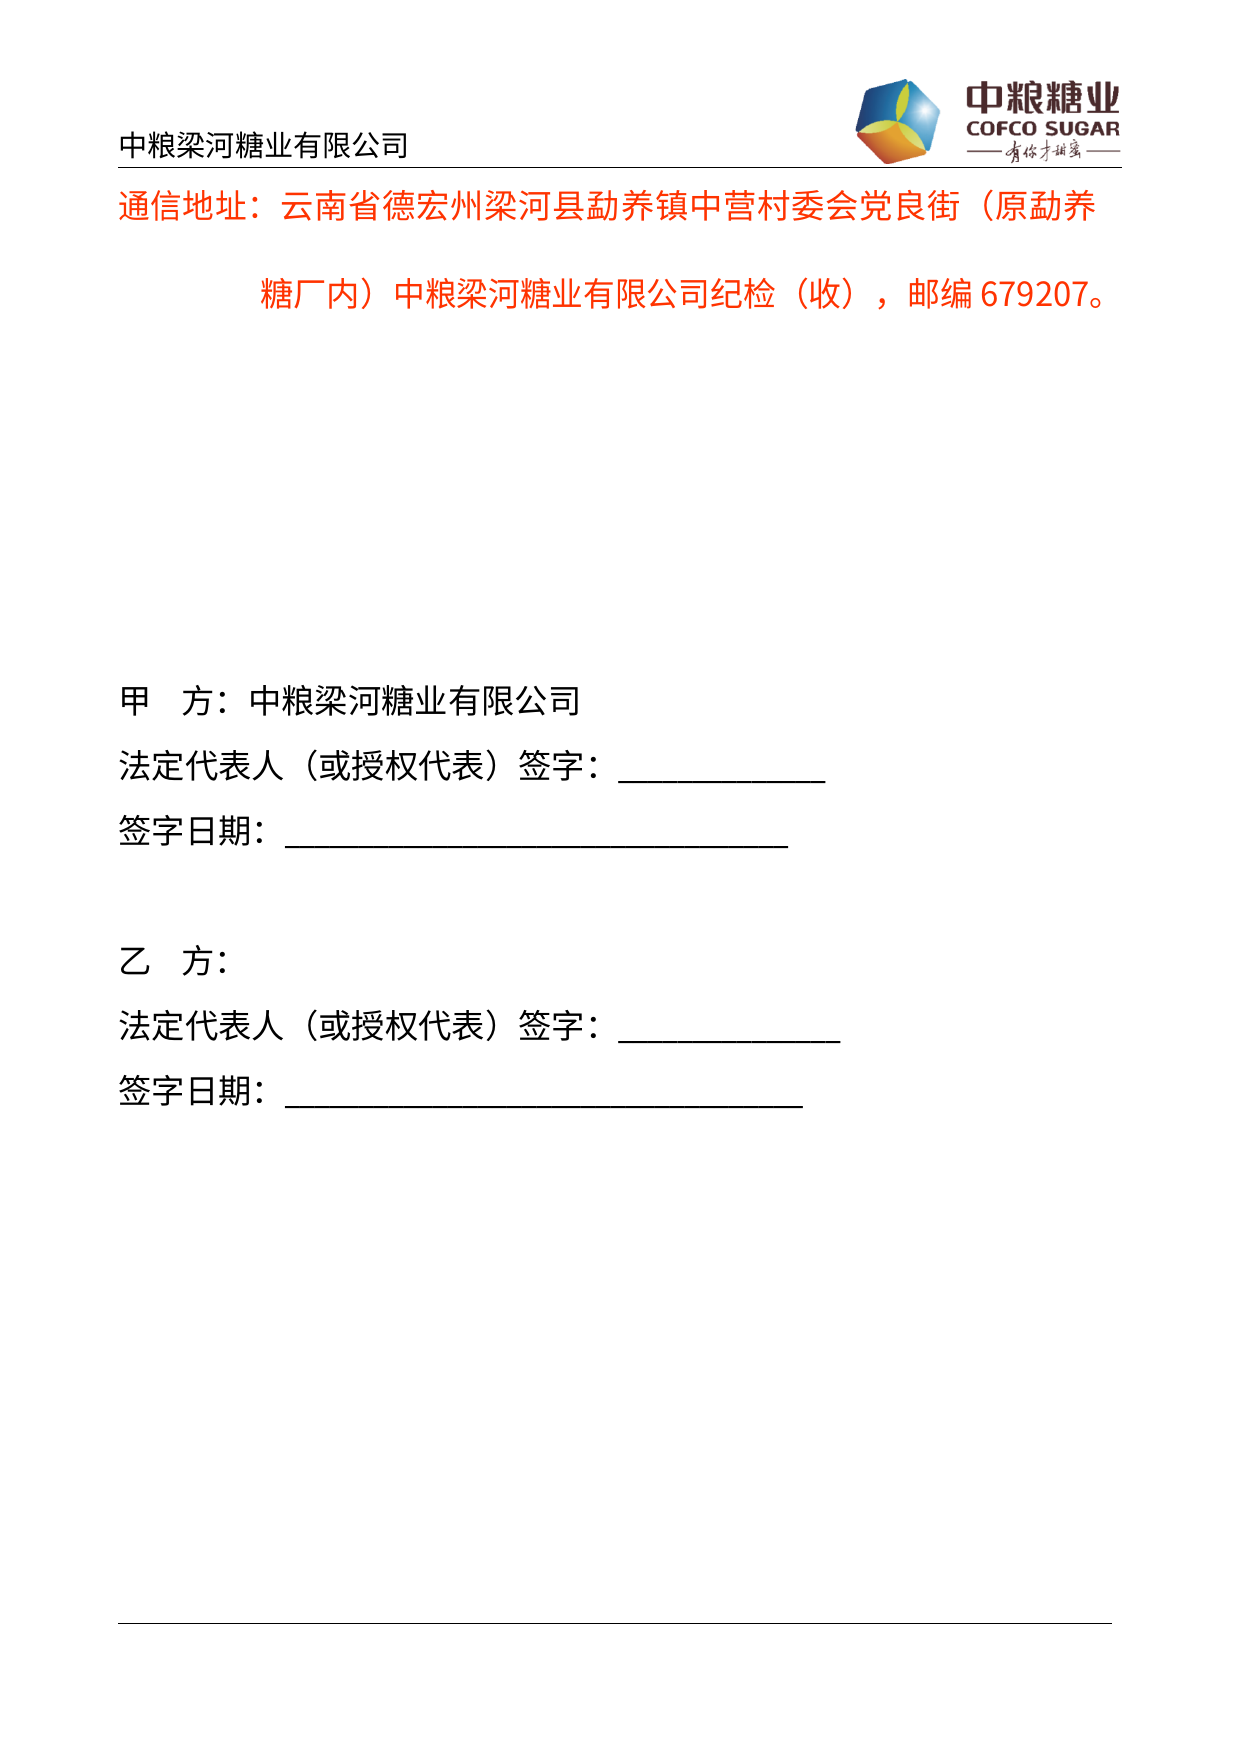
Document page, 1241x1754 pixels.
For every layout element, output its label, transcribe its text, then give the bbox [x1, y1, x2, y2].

text 签字日期：__________________________________ [118, 797, 1122, 862]
text 法定代表人（或授权代表）签字：______________ [118, 732, 1122, 797]
text 甲 方：中粮梁河糖业有限公司 [118, 667, 1122, 732]
text 签字日期：___________________________________ [118, 1057, 1122, 1122]
text 乙 方： [118, 927, 1122, 992]
text 法定代表人（或授权代表）签字：_______________ [118, 992, 1122, 1057]
picture [855, 79, 1121, 164]
text 通信地址：云南省德宏州梁河县勐养镇中营村委会党良街（原勐养糖厂内）中粮梁河糖业有限公司纪检（收），邮编679207。 [118, 171, 1098, 324]
